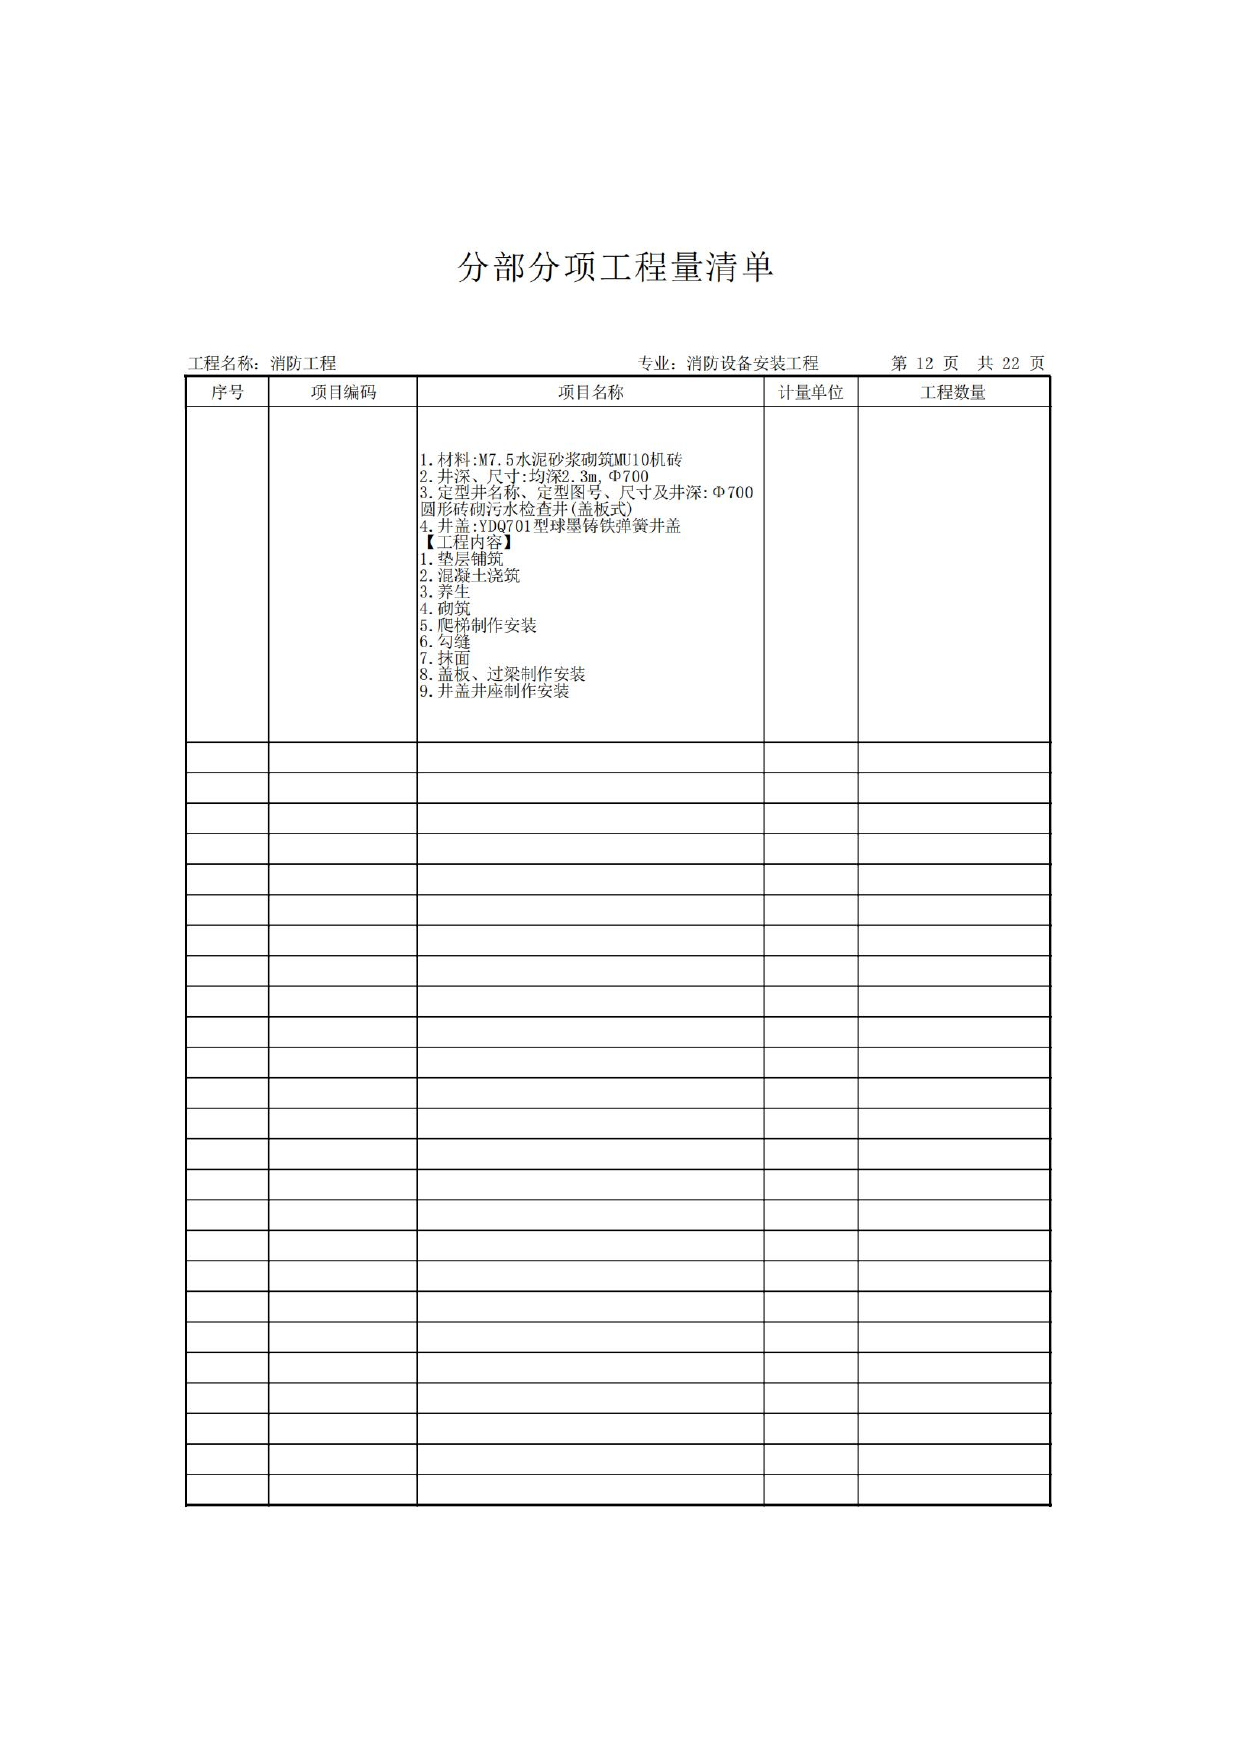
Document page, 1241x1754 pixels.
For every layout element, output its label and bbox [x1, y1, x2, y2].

picture [112, 162, 1127, 1592]
